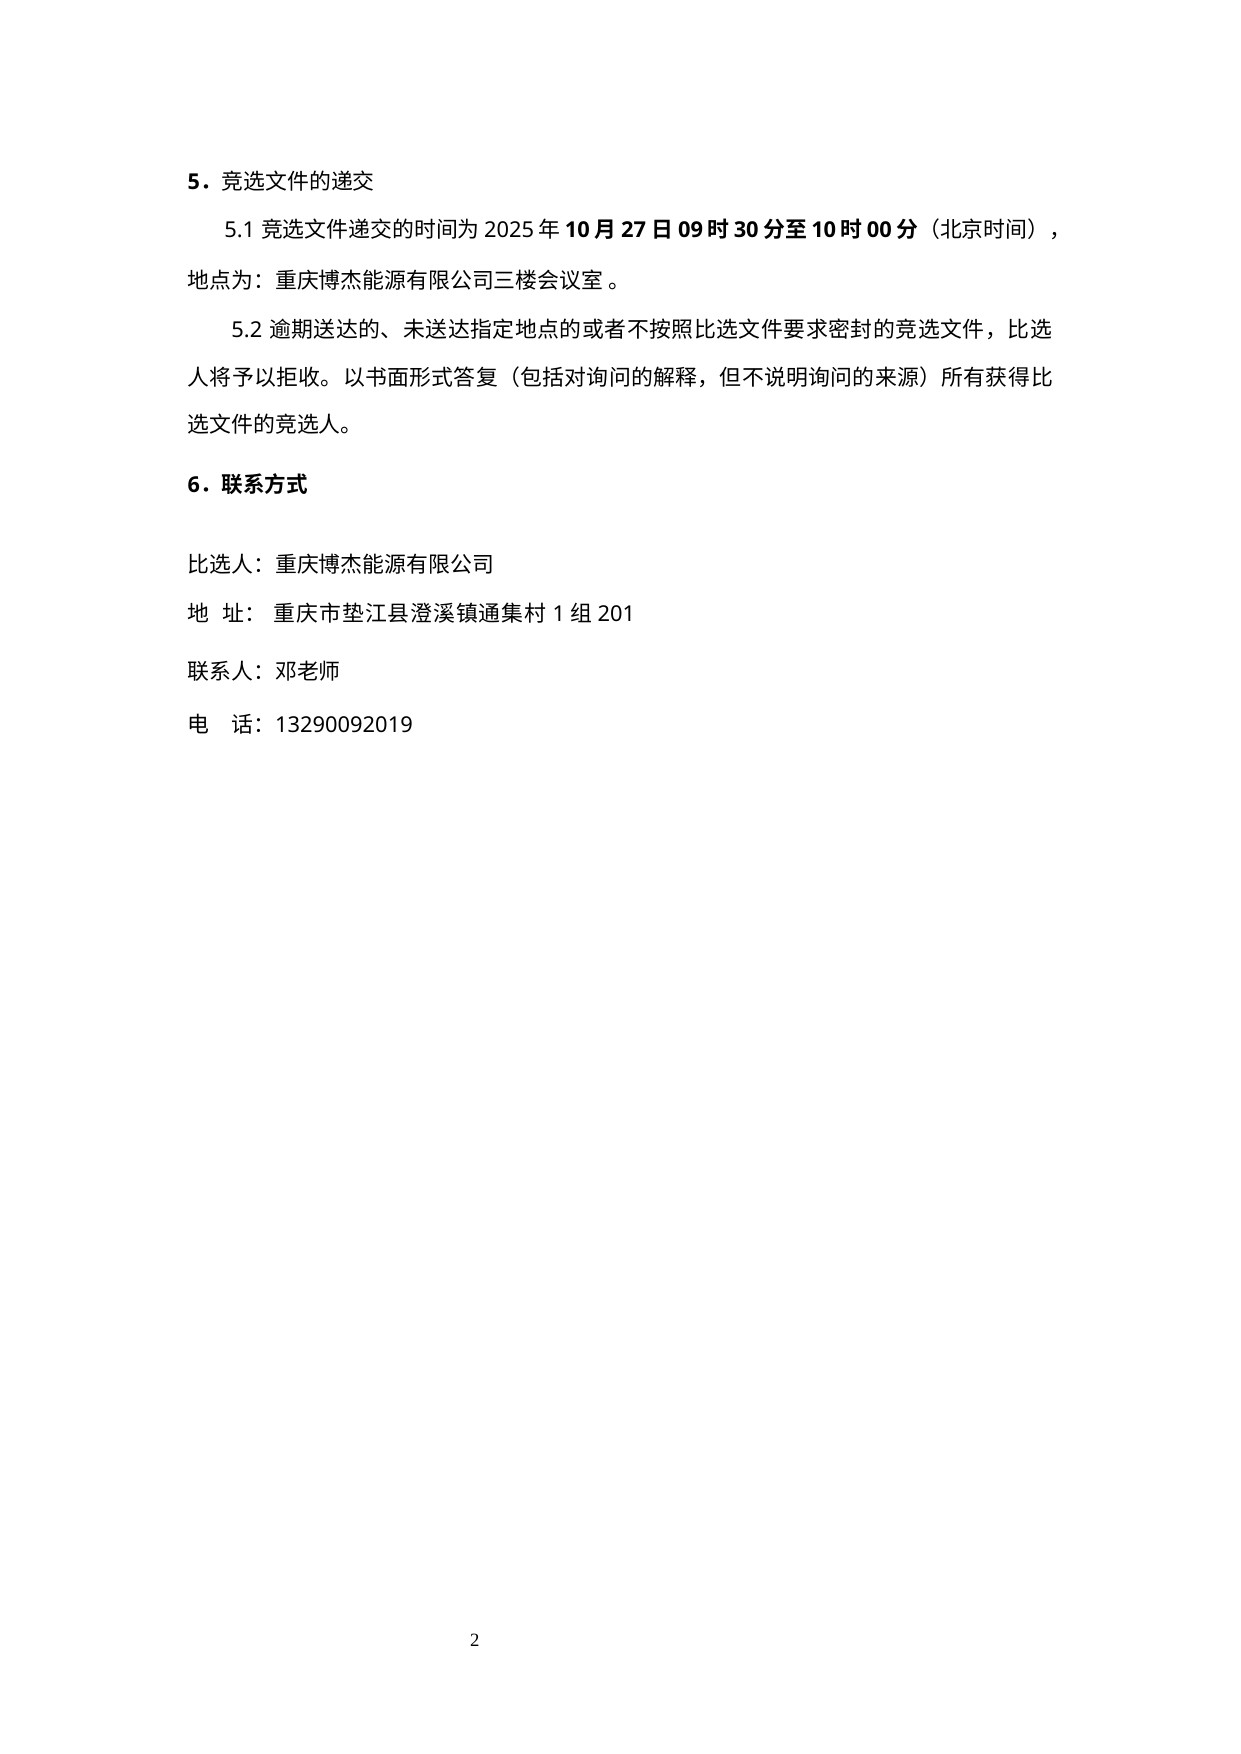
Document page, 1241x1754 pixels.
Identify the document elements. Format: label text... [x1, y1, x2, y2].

subtitle 6．联系方式 [187, 467, 1053, 499]
table_cell 电 话：13290092019 [176, 702, 646, 755]
table_cell 地 址： 重庆市垫江县澄溪镇通集村1组201号 [176, 596, 646, 649]
text 5.1 竞选文件递交的时间为2025年10月 27 日09时30分至10时00分（北京时间），地点为：重庆博杰能源有限公司三楼会议室 。 [187, 211, 1053, 296]
table_header 比选人：重庆博杰能源有限公司 [176, 543, 646, 596]
text 5.2 逾期送达的、未送达指定地点的或者不按照比选文件要求密封的竞选文件，比选人将予以拒收。以书面形式答复（包括对询问的解释，但不说明询问的来源）所有获得比选文件的竞选人。 [187, 312, 1053, 439]
table_cell 联系人：邓老师 [176, 649, 646, 702]
subtitle 5．竞选文件的递交 [187, 164, 1053, 196]
